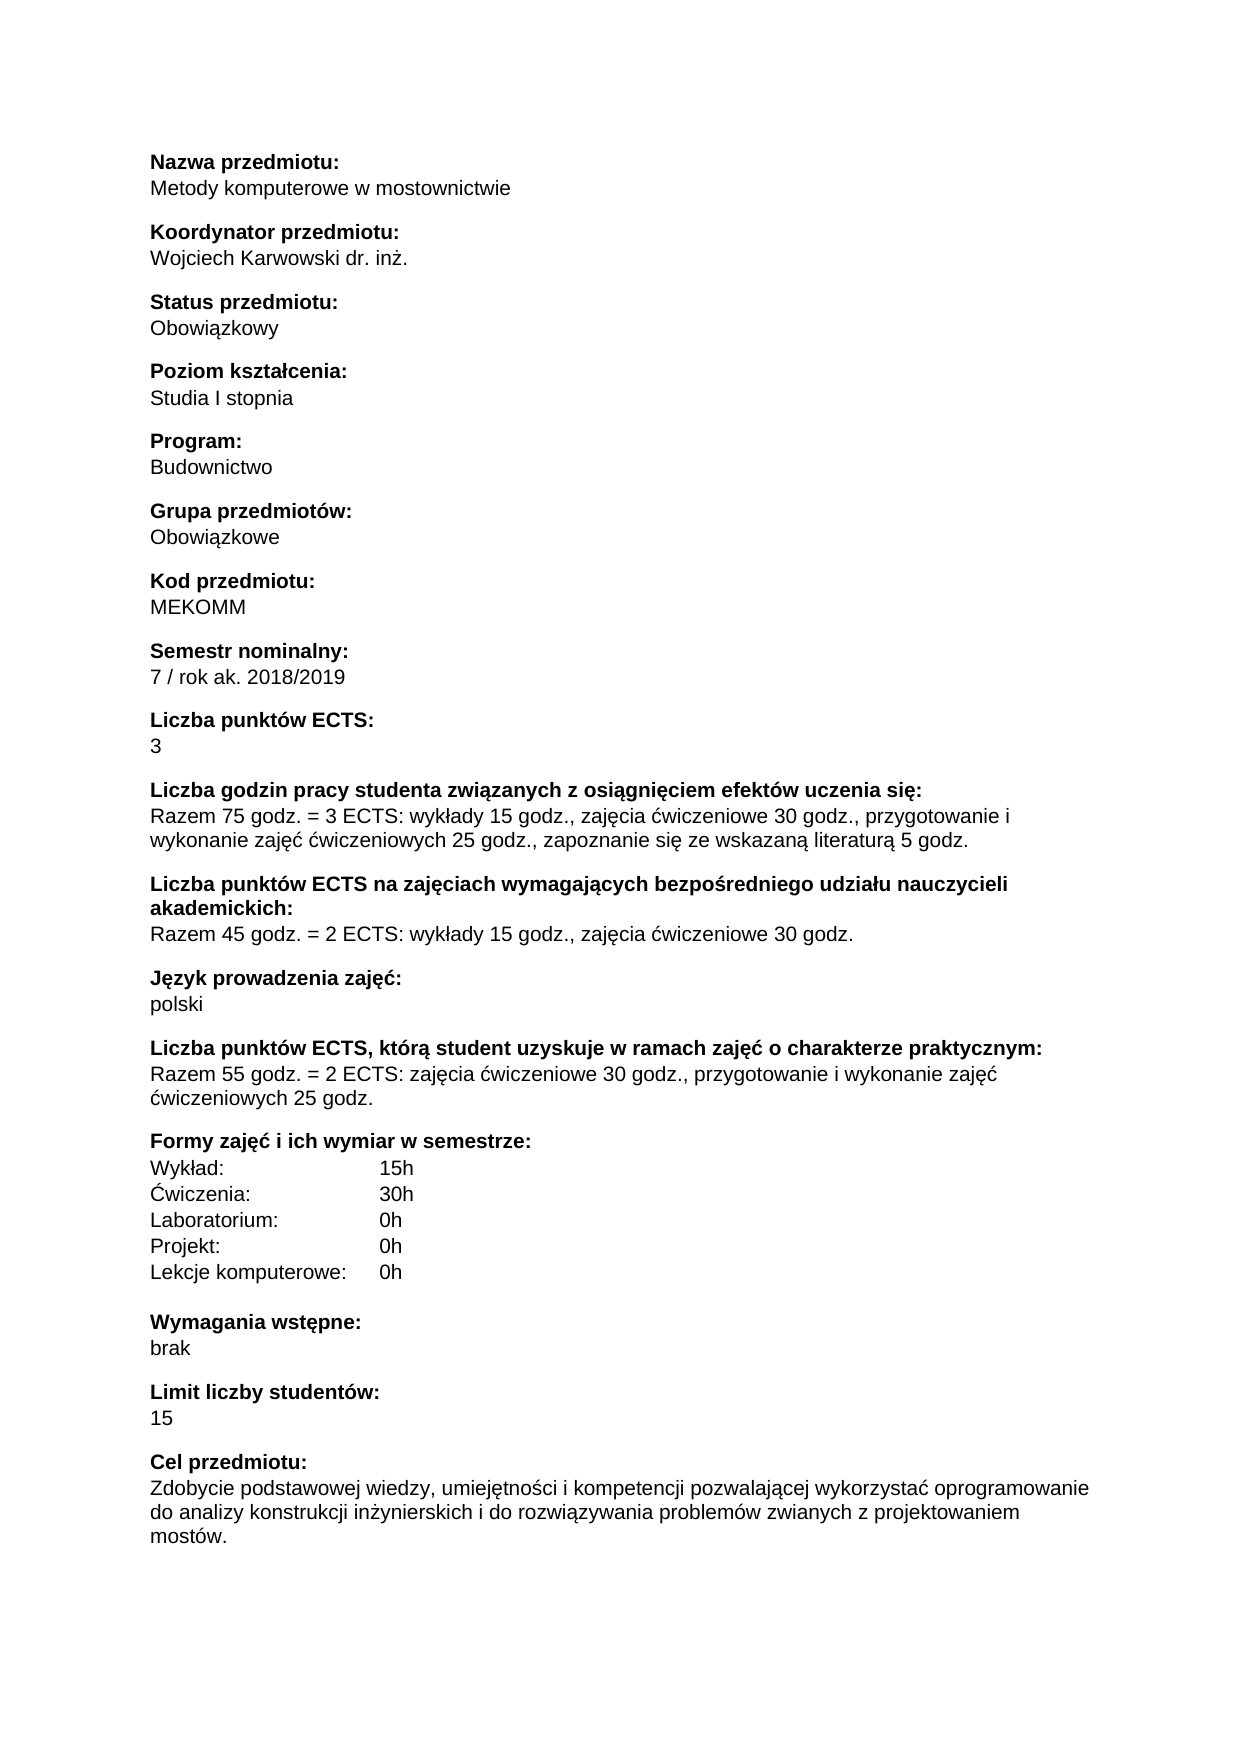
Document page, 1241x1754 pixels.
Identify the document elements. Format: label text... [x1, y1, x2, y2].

text 3 [150, 734, 1090, 758]
table_cell Projekt: [140, 1234, 367, 1258]
text Zdobycie podstawowej wiedzy, umiejętności i kompetencji pozwalającej wykorzystać oprogramowanie do analizy konstrukcji inżynierskich i do rozwiązywania problemów zwianych z projektowaniem mostów. [150, 1476, 1090, 1547]
text Poziom kształcenia: [150, 359, 1090, 383]
text Cel przedmiotu: [150, 1449, 1090, 1473]
text Status przedmiotu: [150, 289, 1090, 313]
table_cell Laboratorium: [140, 1208, 367, 1232]
text Wojciech Karwowski dr. inż. [150, 246, 1090, 270]
table_header Wykład: [140, 1156, 367, 1180]
text Limit liczby studentów: [150, 1380, 1090, 1404]
text Język prowadzenia zajęć: [150, 966, 1090, 989]
text Grupa przedmiotów: [150, 499, 1090, 523]
text Liczba punktów ECTS na zajęciach wymagających bezpośredniego udziału nauczycieli akademickich: [150, 872, 1090, 920]
text polski [150, 992, 1090, 1016]
text Budownictwo [150, 455, 1090, 479]
table_cell 30h [369, 1180, 597, 1206]
text Formy zajęć i ich wymiar w semestrze: [150, 1129, 1090, 1153]
text Metody komputerowe w mostownictwie [150, 176, 1090, 200]
text Wymagania wstępne: [150, 1310, 1090, 1334]
table_cell 0h [369, 1206, 597, 1232]
text 7 / rok ak. 2018/2019 [150, 664, 1090, 688]
table_cell Ćwiczenia: [140, 1182, 367, 1206]
text Koordynator przedmiotu: [150, 220, 1090, 244]
text Liczba punktów ECTS, którą student uzyskuje w ramach zajęć o charakterze praktycznym: [150, 1035, 1090, 1059]
text Program: [150, 429, 1090, 453]
text Obowiązkowe [150, 525, 1090, 549]
text Razem 55 godz. = 2 ECTS: zajęcia ćwiczeniowe 30 godz., przygotowanie i wykonanie zajęć ćwiczeniowych 25 godz. [150, 1061, 1090, 1109]
text brak [150, 1336, 1090, 1360]
table_cell 0h [369, 1232, 597, 1258]
table_header 15h [369, 1156, 597, 1180]
table_cell 0h [369, 1258, 597, 1284]
text Liczba punktów ECTS: [150, 708, 1090, 732]
table_cell Lekcje komputerowe: [140, 1260, 367, 1284]
text Nazwa przedmiotu: [150, 150, 1090, 174]
text Razem 45 godz. = 2 ECTS: wykłady 15 godz., zajęcia ćwiczeniowe 30 godz. [150, 922, 1090, 946]
text Obowiązkowy [150, 316, 1090, 339]
text Razem 75 godz. = 3 ECTS: wykłady 15 godz., zajęcia ćwiczeniowe 30 godz., przygotowanie i wykonanie zajęć ćwiczeniowych 25 godz., zapoznanie się ze wskazaną literaturą 5 godz. [150, 804, 1090, 852]
text Kod przedmiotu: [150, 569, 1090, 593]
text MEKOMM [150, 595, 1090, 619]
text Semestr nominalny: [150, 638, 1090, 662]
text Studia I stopnia [150, 385, 1090, 409]
text Liczba godzin pracy studenta związanych z osiągnięciem efektów uczenia się: [150, 778, 1090, 802]
text 15 [150, 1406, 1090, 1430]
